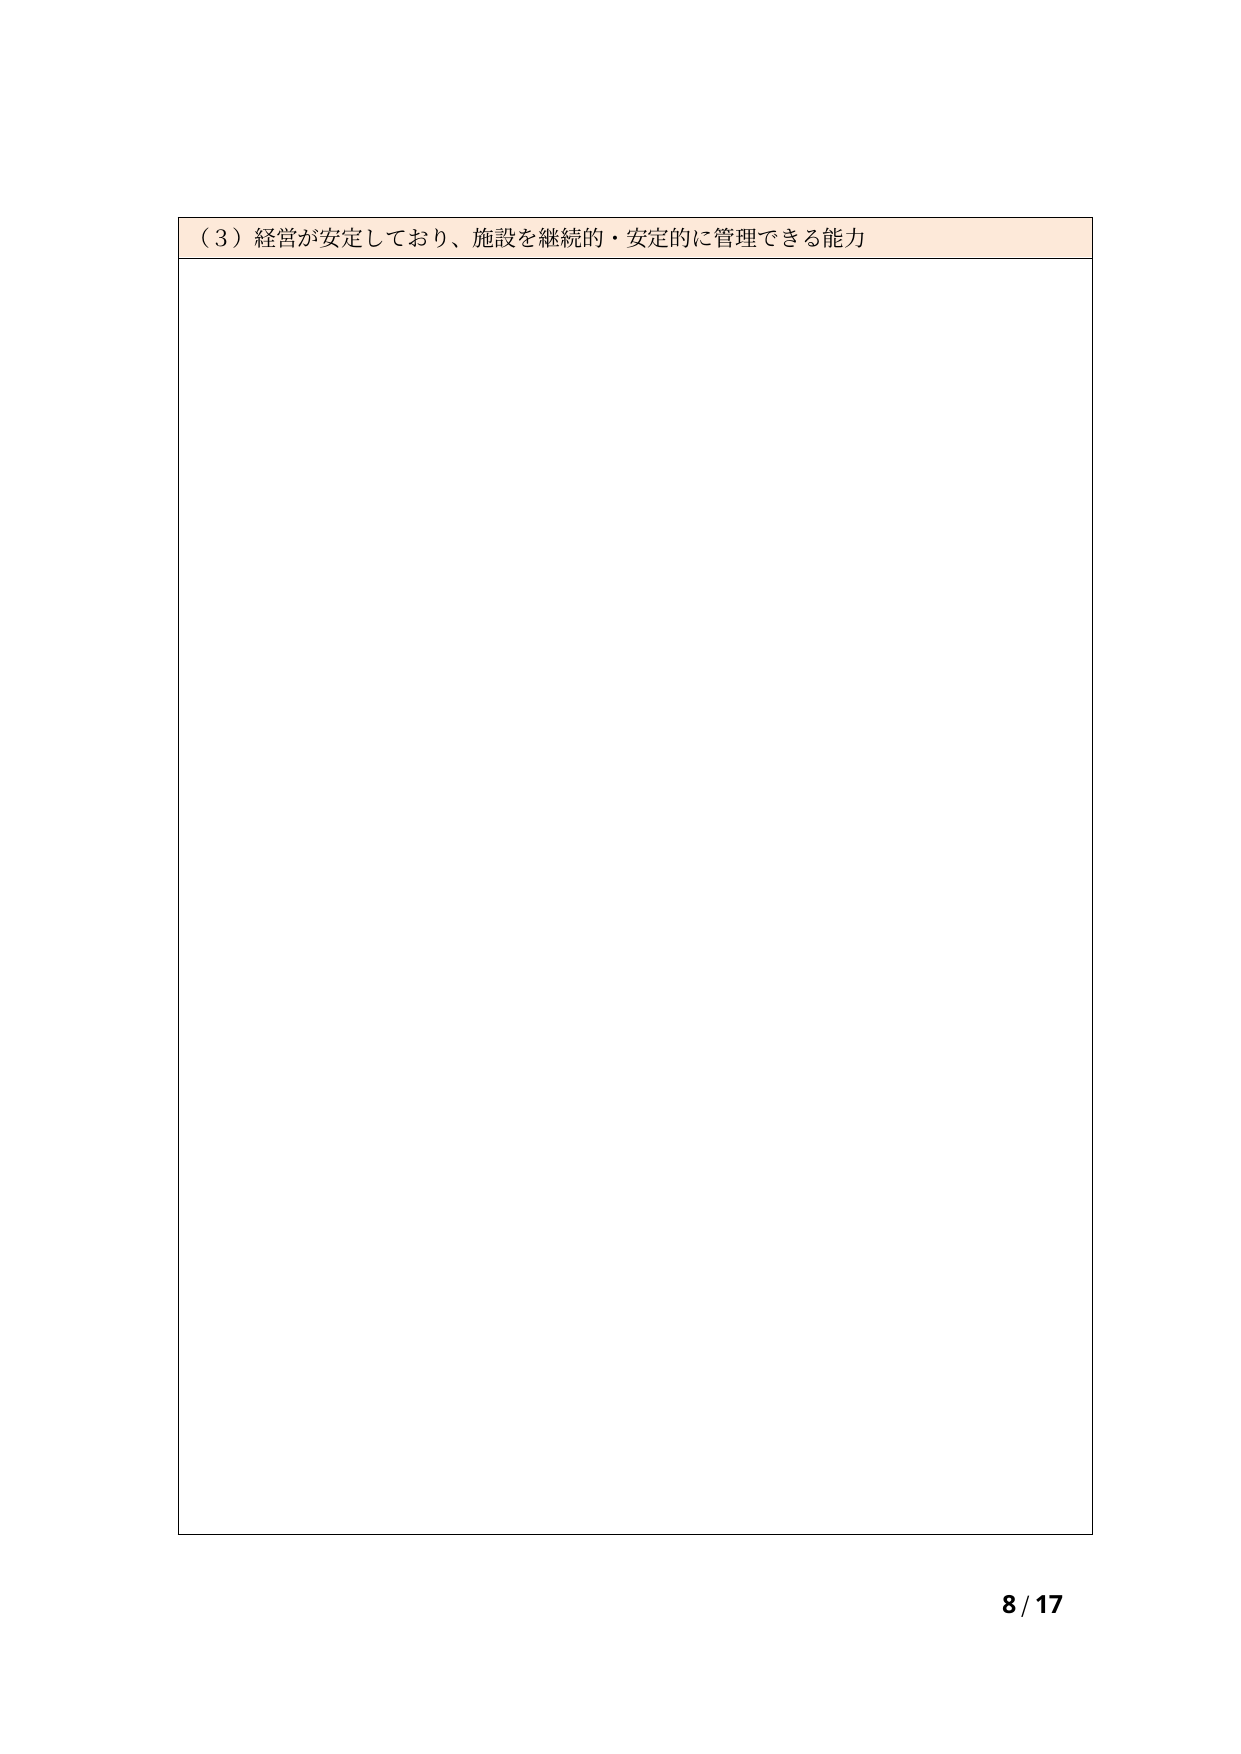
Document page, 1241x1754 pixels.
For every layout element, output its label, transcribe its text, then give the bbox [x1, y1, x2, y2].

table_cell [179, 259, 1092, 1533]
table_header （３）経営が安定しており、施設を継続的・安定的に管理できる能力 [179, 218, 1092, 257]
